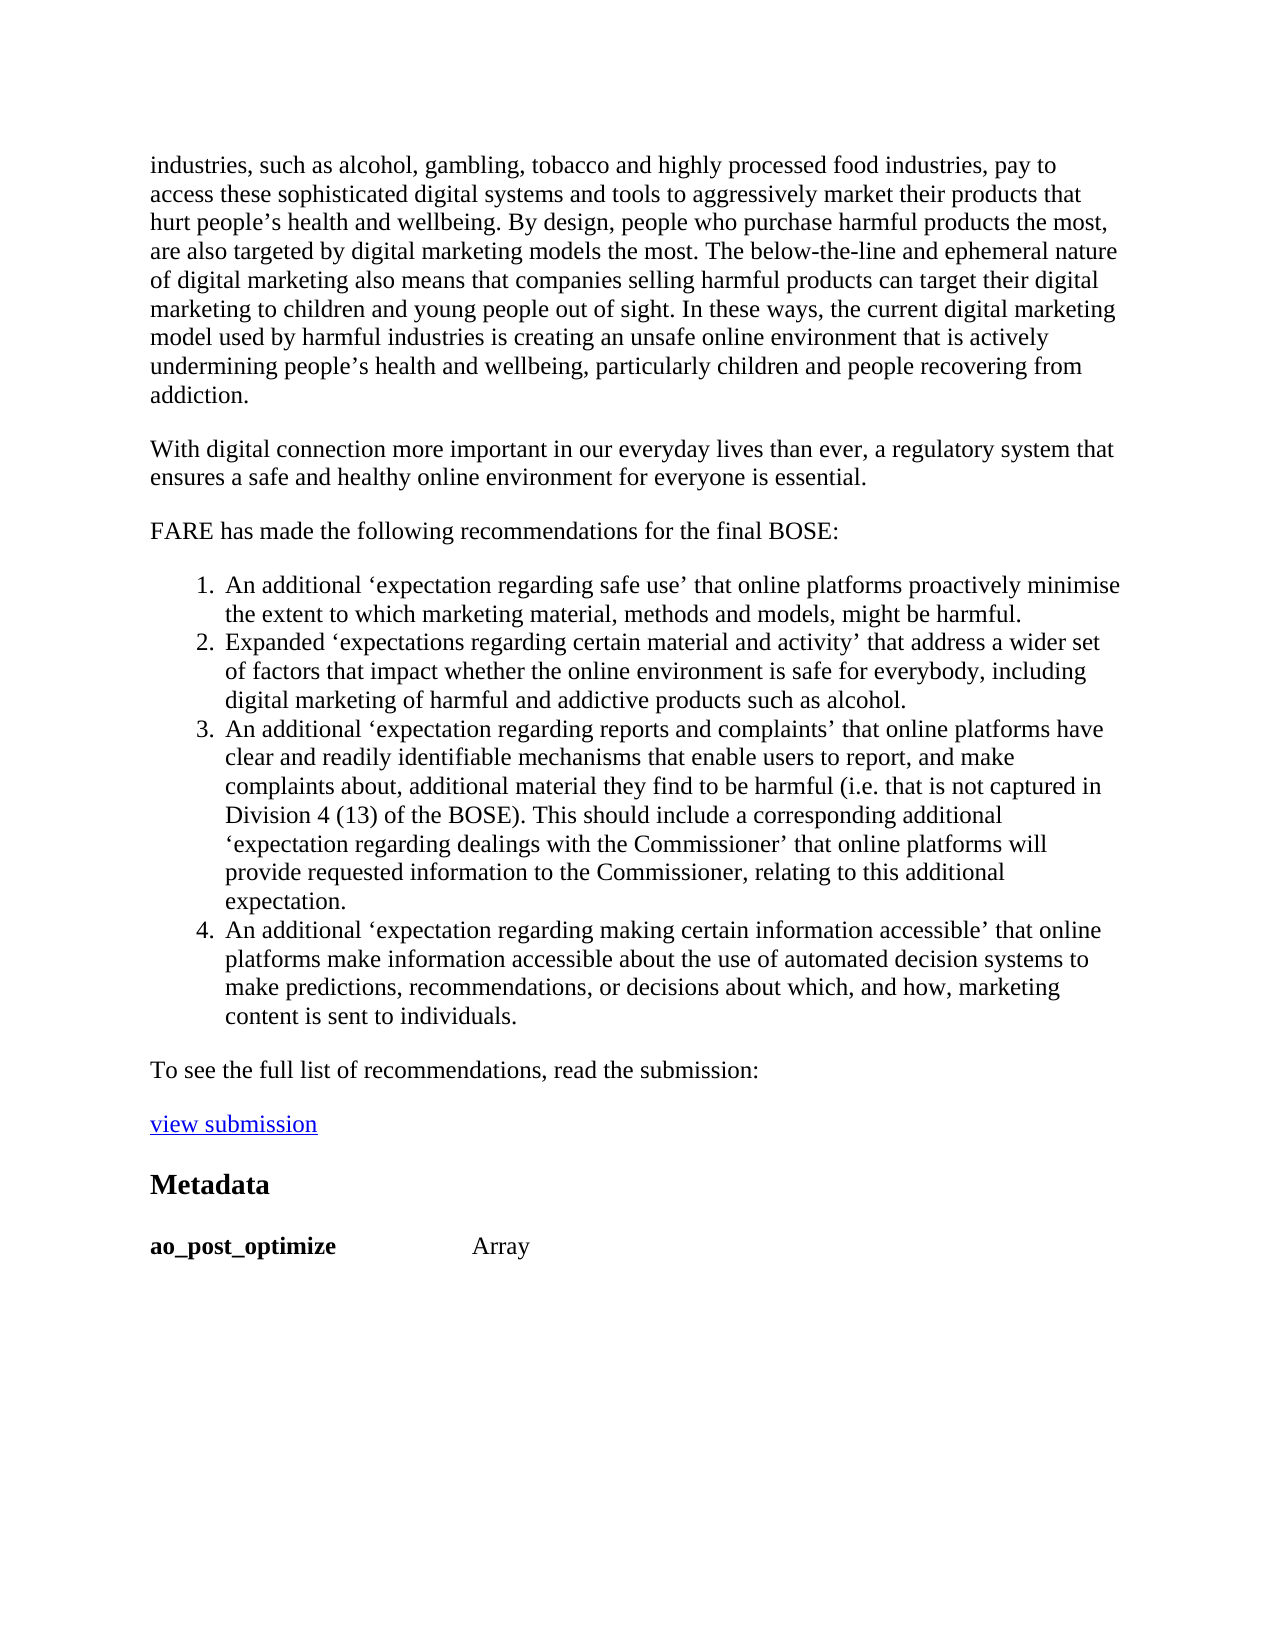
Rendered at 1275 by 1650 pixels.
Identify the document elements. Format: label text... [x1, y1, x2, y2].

subtitle Metadata [150, 1167, 1125, 1200]
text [150, 150, 1125, 409]
table_header Array [470, 1230, 1123, 1261]
text To see the full list of recommendations, read the submission: [150, 1055, 1125, 1084]
list Expanded ‘expectations regarding certain material and activity’ that address a wider set of factors that impact whether the online environment is safe for everybody, including digital marketing of harmful and addictive products such as alcohol. [196, 627, 1125, 714]
list An additional ‘expectation regarding making certain information accessible’ that online platforms make information accessible about the use of automated decision systems to make predictions, recommendations, or decisions about which, and how, marketing content is sent to individuals. [196, 915, 1125, 1030]
list An additional ‘expectation regarding reports and complaints’ that online platforms have clear and readily identifiable mechanisms that enable users to report, and make complaints about, additional material they find to be harmful (i.e. that is not captured in Division 4 (13) of the BOSE). This should include a corresponding additional ‘expectation regarding dealings with the Commissioner’ that online platforms will provide requested information to the Commissioner, relating to this additional expectation. [196, 714, 1125, 915]
text view submission [150, 1109, 1125, 1137]
text With digital connection more important in our everyday lives than ever, a regulatory system that ensures a safe and healthy online environment for everyone is essential. [150, 434, 1125, 491]
text FARE has made the following recommendations for the final BOSE: [150, 516, 1125, 545]
table_header ao_post_optimize [149, 1230, 470, 1261]
list An additional ‘expectation regarding safe use’ that online platforms proactively minimise the extent to which marketing material, methods and models, might be harmful. [196, 570, 1125, 627]
